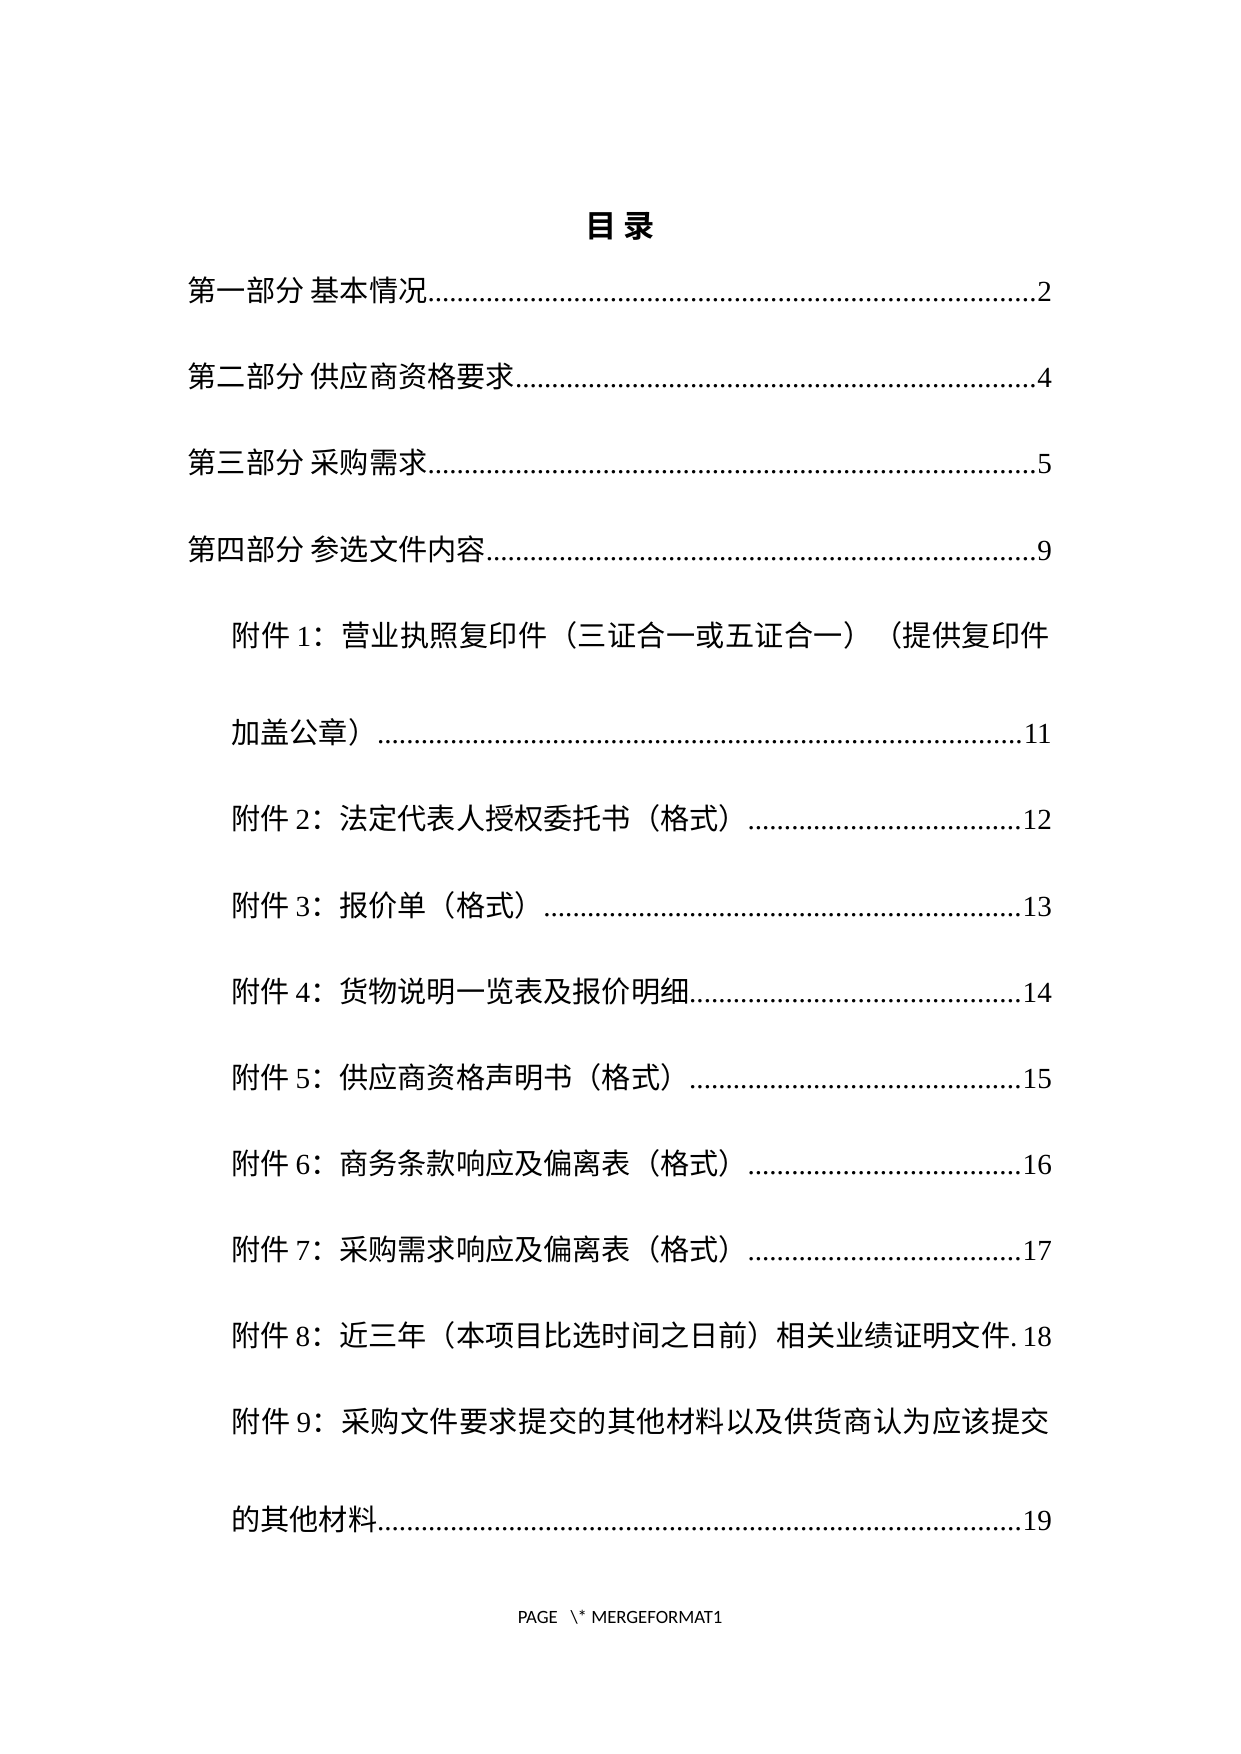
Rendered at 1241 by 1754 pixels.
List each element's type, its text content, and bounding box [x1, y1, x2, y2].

text 附件9：采购文件要求提交的其他材料以及供货商认为应该提交的其他材料 19 [231, 1388, 1053, 1550]
text 附件6：商务条款响应及偏离表（格式） 16 [231, 1129, 1053, 1194]
text 第三部分 采购需求 5 [187, 429, 1053, 494]
text 附件8：近三年（本项目比选时间之日前）相关业绩证明文件 18 [231, 1301, 1053, 1366]
text 第四部分 参选文件内容 9 [187, 515, 1053, 580]
text 第二部分 供应商资格要求 4 [187, 342, 1053, 407]
text 附件4：货物说明一览表及报价明细 14 [231, 957, 1053, 1022]
text 目 录 [187, 191, 1053, 256]
text 附件5：供应商资格声明书（格式） 15 [231, 1043, 1053, 1108]
text 第一部分 基本情况 2 [187, 256, 1053, 321]
text 附件3：报价单（格式） 13 [231, 871, 1053, 936]
text 附件1：营业执照复印件（三证合一或五证合一）（提供复印件加盖公章） 11 [231, 601, 1053, 763]
text 附件7：采购需求响应及偏离表（格式） 17 [231, 1215, 1053, 1280]
text 附件2：法定代表人授权委托书（格式） 12 [231, 784, 1053, 849]
